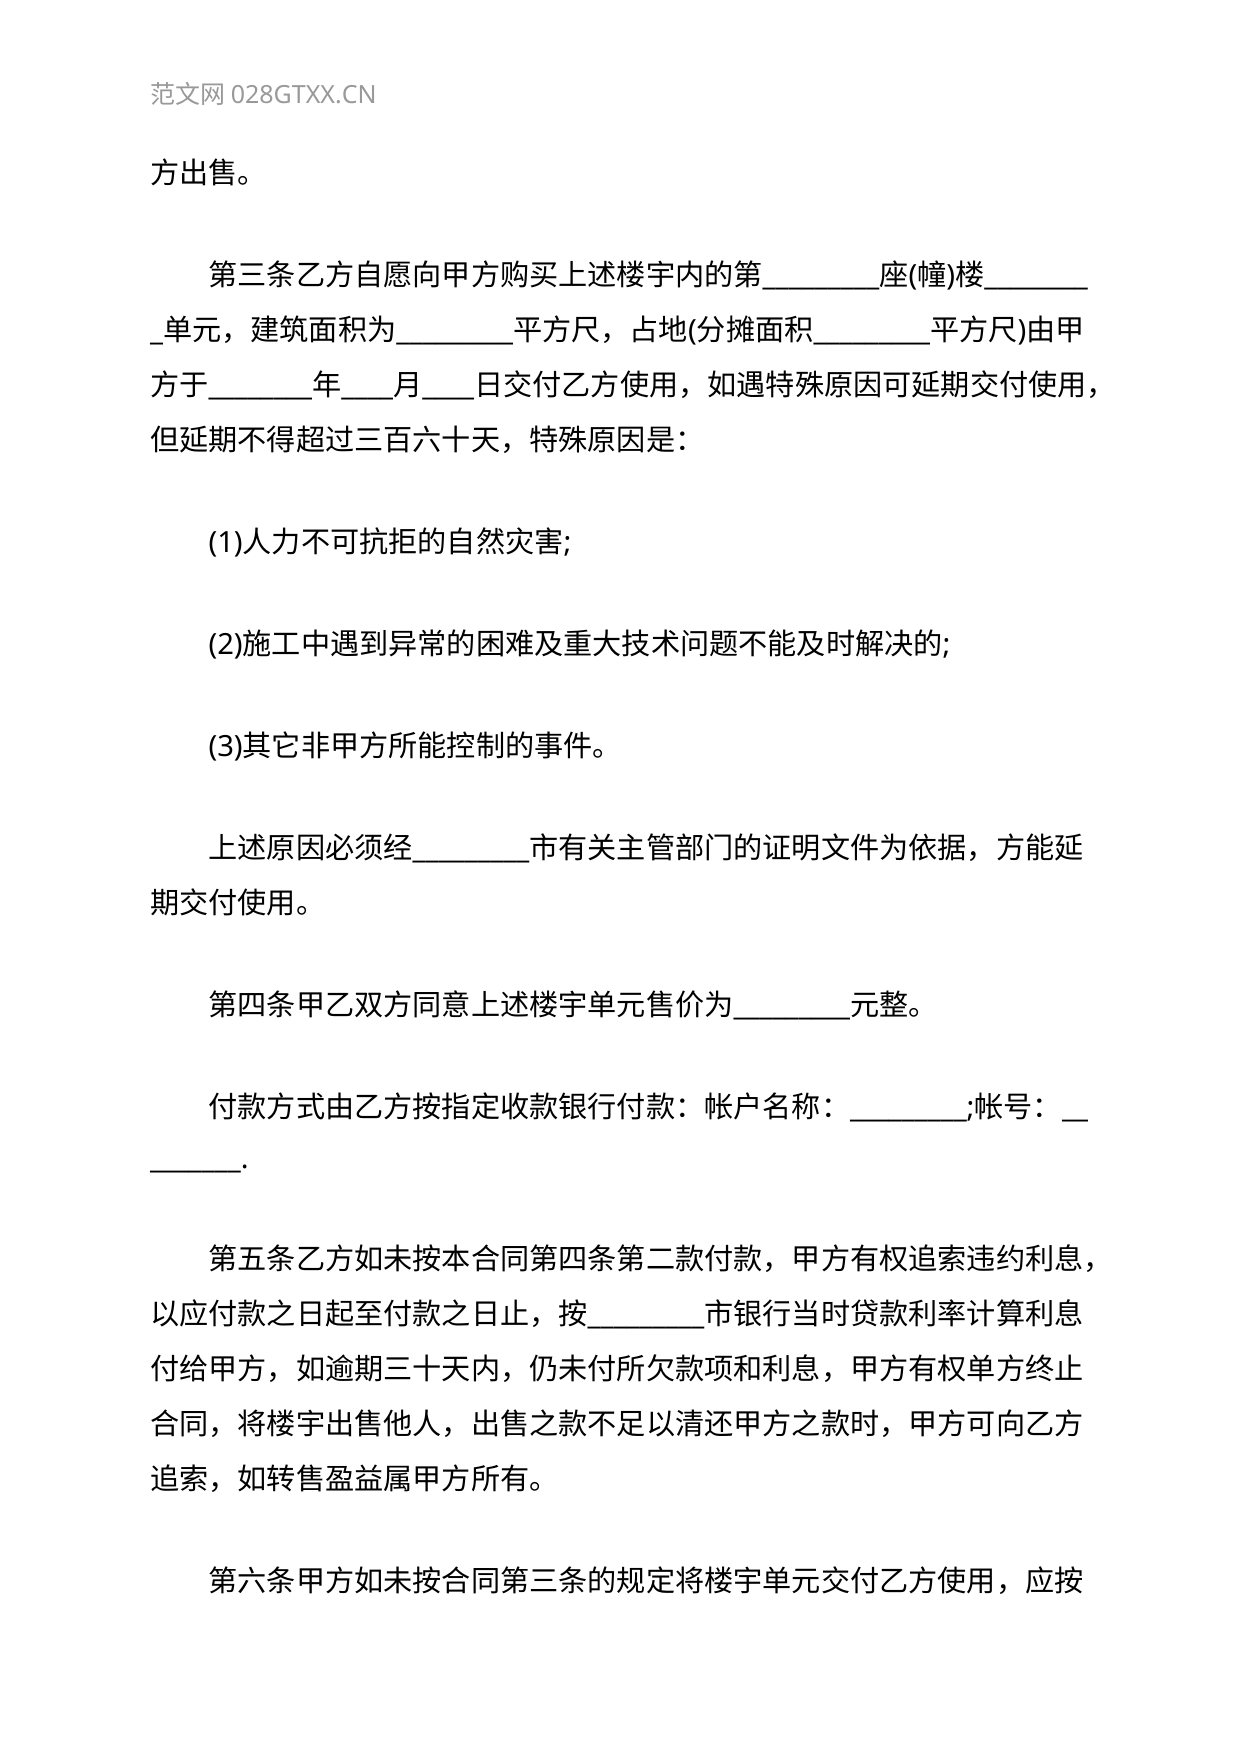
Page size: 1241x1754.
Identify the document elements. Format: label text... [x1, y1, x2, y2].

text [150, 1557, 1090, 1600]
text 付款方式由乙方按指定收款银行付款：帐户名称：_________;帐号：_________. [150, 1083, 1090, 1177]
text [150, 150, 1090, 192]
text (1)人力不可抗拒的自然灾害; [150, 518, 1090, 561]
text 第四条甲乙双方同意上述楼宇单元售价为_________元整。 [150, 981, 1090, 1024]
text (2)施工中遇到异常的困难及重大技术问题不能及时解决的; [150, 621, 1090, 663]
text 第三条乙方自愿向甲方购买上述楼宇内的第_________座(幢)楼_________单元，建筑面积为_________平方尺，占地(分摊面积_________平方尺)由甲方于________年____月____日交付乙方使用，如遇特殊原因可延期交付使用，但延期不得超过三百六十天，特殊原因是： [150, 252, 1090, 459]
text 上述原因必须经_________市有关主管部门的证明文件为依据，方能延期交付使用。 [150, 824, 1090, 922]
text (3)其它非甲方所能控制的事件。 [150, 722, 1090, 765]
text 第五条乙方如未按本合同第四条第二款付款，甲方有权追索违约利息，以应付款之日起至付款之日止，按_________市银行当时贷款利率计算利息付给甲方，如逾期三十天内，仍未付所欠款项和利息，甲方有权单方终止合同，将楼宇出售他人，出售之款不足以清还甲方之款时，甲方可向乙方追索，如转售盈益属甲方所有。 [150, 1236, 1090, 1498]
